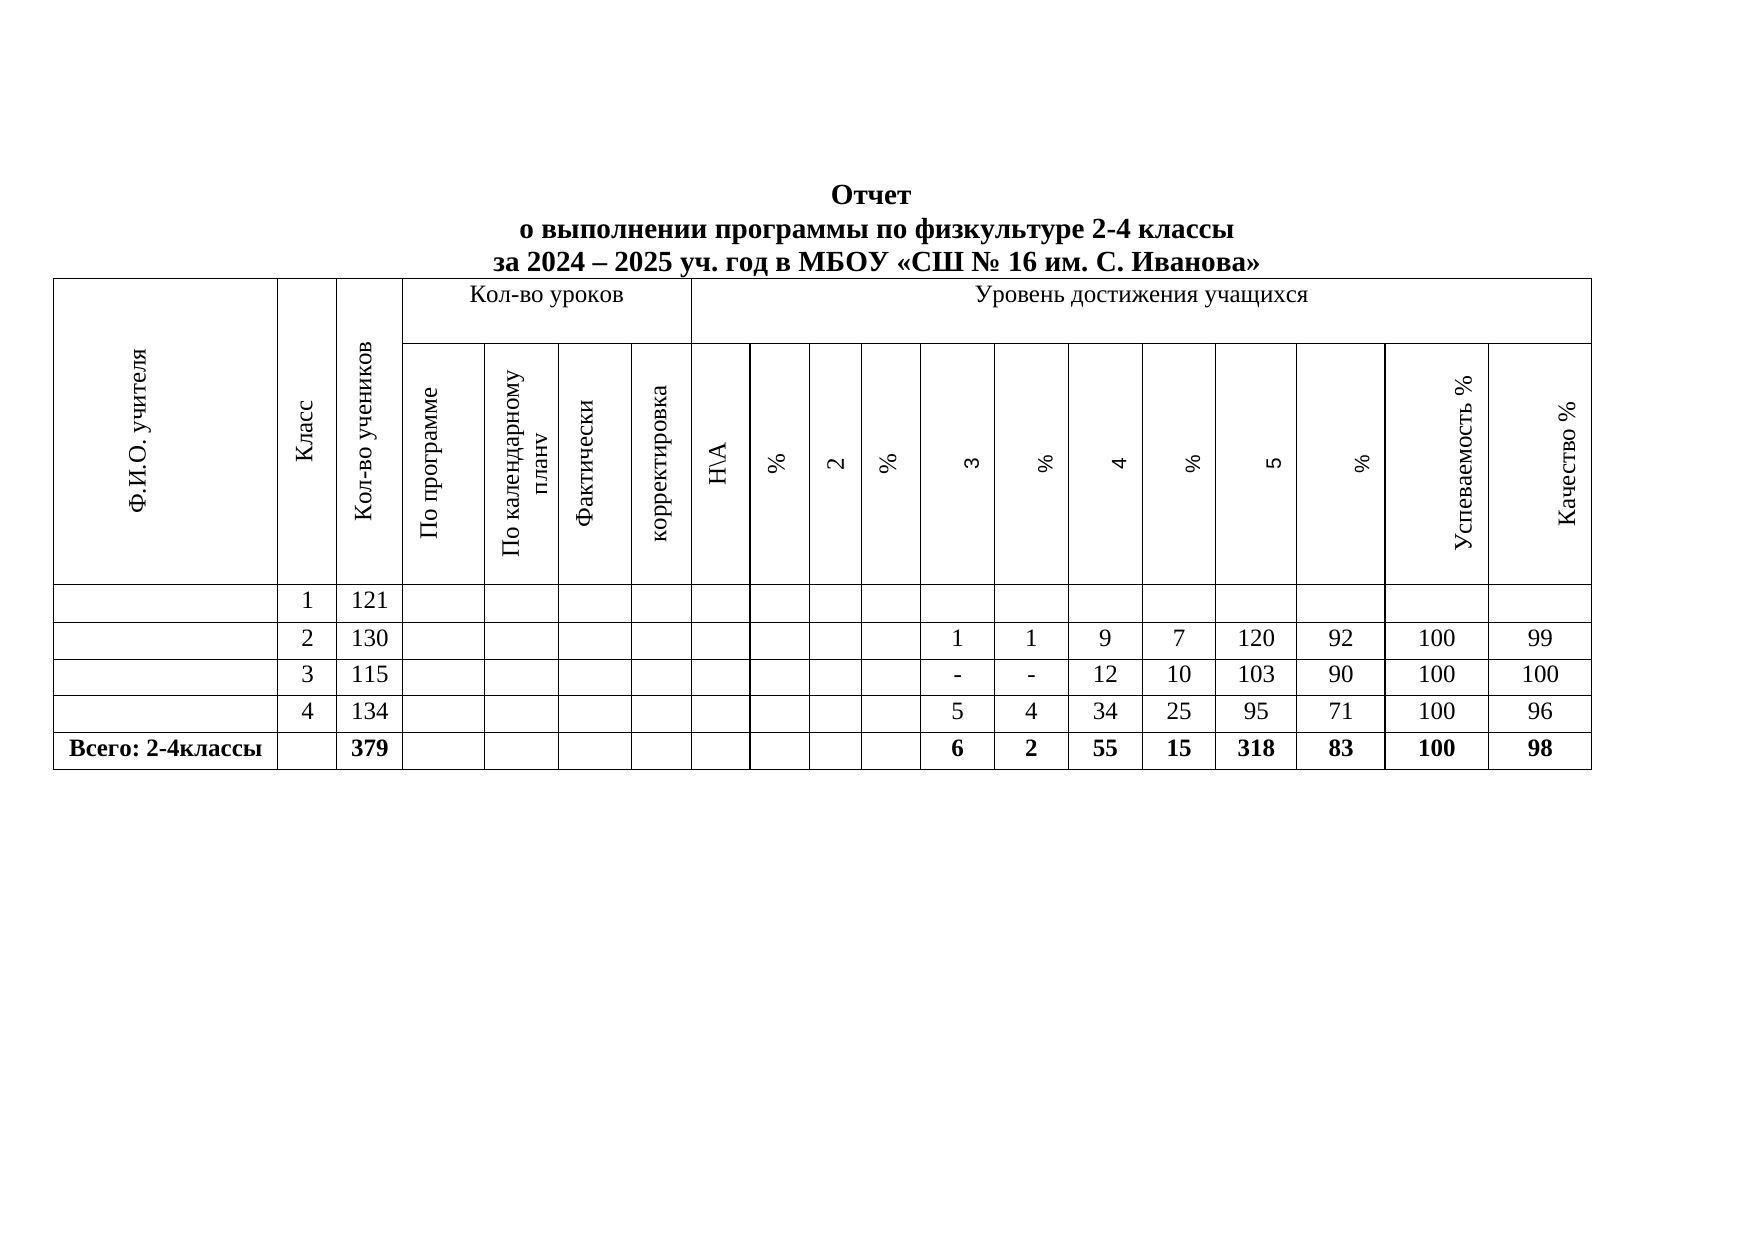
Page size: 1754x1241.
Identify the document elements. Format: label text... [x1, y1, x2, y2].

table_cell [485, 585, 558, 622]
table_cell 7 [1143, 623, 1215, 658]
table_cell Успеваемость % [1386, 344, 1488, 584]
table_cell [862, 585, 920, 622]
table_header Кол-во учеников [337, 279, 402, 584]
table_cell [485, 696, 558, 732]
table_cell [751, 623, 809, 658]
table_cell Всего: 2-4классы [54, 733, 277, 769]
table_cell 3 [921, 344, 994, 584]
table_cell 318 [1216, 733, 1296, 769]
table_cell [862, 660, 920, 695]
table_cell [751, 585, 809, 622]
text Отчет [118, 177, 1636, 211]
table_cell 34 [1069, 696, 1142, 732]
table_cell [559, 696, 631, 732]
table_cell 12 [1069, 660, 1142, 695]
table_cell % [1143, 344, 1215, 584]
table_cell 1 [921, 623, 994, 658]
table_cell [632, 733, 691, 769]
table_cell 5 [1216, 344, 1296, 584]
table_cell 100 [1489, 660, 1591, 695]
table_cell 55 [1069, 733, 1142, 769]
table_cell [751, 660, 809, 695]
table_cell 6 [921, 733, 994, 769]
table_header Кол-во уроков [403, 279, 691, 343]
table_cell Фактически [559, 344, 631, 584]
table_cell % [995, 344, 1068, 584]
table_cell [810, 696, 861, 732]
table_cell [810, 585, 861, 622]
table_cell 1 [278, 585, 336, 622]
table_cell [403, 660, 484, 695]
table_cell [403, 696, 484, 732]
table_cell 9 [1069, 623, 1142, 658]
table_cell - [921, 660, 994, 695]
table_cell 120 [1216, 623, 1296, 658]
table_cell [1216, 585, 1296, 622]
table_cell 4 [995, 696, 1068, 732]
table_cell [403, 585, 484, 622]
table_cell [559, 585, 631, 622]
table_cell [1069, 585, 1142, 622]
table_cell [692, 660, 749, 695]
table_cell 100 [1386, 733, 1488, 769]
table_cell [1489, 585, 1591, 622]
text о выполнении программы по физкультуре 2-4 классы [118, 211, 1636, 244]
table_cell 379 [337, 733, 402, 769]
table_cell [632, 696, 691, 732]
table_cell [485, 733, 558, 769]
table_cell [54, 623, 277, 658]
table_cell [995, 585, 1068, 622]
table_cell [921, 585, 994, 622]
table_cell 2 [810, 344, 861, 584]
table_cell 10 [1143, 660, 1215, 695]
table_cell [403, 623, 484, 658]
table_cell [485, 660, 558, 695]
table_cell % [751, 344, 809, 584]
table_cell [692, 733, 749, 769]
table_cell Н\А [692, 344, 749, 584]
table_cell [751, 696, 809, 732]
table_cell 90 [1297, 660, 1384, 695]
table_cell 1 [995, 623, 1068, 658]
table_cell По календарному плану [485, 344, 558, 584]
table_cell % [1297, 344, 1384, 584]
table_cell 4 [1069, 344, 1142, 584]
text за 2024 – 2025 уч. год в МБОУ «СШ № 16 им. С. Иванова» [118, 244, 1636, 278]
table_cell [632, 623, 691, 658]
table_cell 25 [1143, 696, 1215, 732]
table_cell [810, 623, 861, 658]
table_cell [862, 623, 920, 658]
table_cell [632, 660, 691, 695]
table_cell 103 [1216, 660, 1296, 695]
table_cell [1297, 585, 1384, 622]
table_cell Качество % [1489, 344, 1591, 584]
table_cell 130 [337, 623, 402, 658]
table_cell [692, 585, 749, 622]
table_cell [54, 585, 277, 622]
table_cell 98 [1489, 733, 1591, 769]
table_cell 96 [1489, 696, 1591, 732]
table_cell 92 [1297, 623, 1384, 658]
table_cell 5 [921, 696, 994, 732]
table_cell [810, 660, 861, 695]
table_cell [810, 733, 861, 769]
table_cell 121 [337, 585, 402, 622]
table_cell 95 [1216, 696, 1296, 732]
table_cell [862, 696, 920, 732]
table_cell [278, 733, 336, 769]
table_cell [559, 733, 631, 769]
table_header Уровень достижения учащихся [692, 279, 1591, 343]
table_cell [54, 696, 277, 732]
table_cell 2 [995, 733, 1068, 769]
table_cell корректировка [632, 344, 691, 584]
table_header Класс [278, 279, 336, 584]
table_cell 99 [1489, 623, 1591, 658]
table_cell [632, 585, 691, 622]
table_cell - [995, 660, 1068, 695]
table_cell 2 [278, 623, 336, 658]
table_cell 100 [1386, 660, 1488, 695]
table_cell 15 [1143, 733, 1215, 769]
table_header Ф.И.О. учителя [54, 279, 277, 584]
table_cell 3 [278, 660, 336, 695]
table_cell 115 [337, 660, 402, 695]
table_cell 71 [1297, 696, 1384, 732]
table_cell По программе [403, 344, 484, 584]
table_cell [862, 733, 920, 769]
table_cell [1143, 585, 1215, 622]
table_cell [403, 733, 484, 769]
table_cell 83 [1297, 733, 1384, 769]
table_cell % [862, 344, 920, 584]
table_cell [559, 660, 631, 695]
table_cell [692, 623, 749, 658]
table_cell 100 [1386, 623, 1488, 658]
table_cell [1386, 585, 1488, 622]
table_cell 100 [1386, 696, 1488, 732]
table_cell [485, 623, 558, 658]
table_cell [751, 733, 809, 769]
table_cell [559, 623, 631, 658]
table_cell [54, 660, 277, 695]
table_cell 134 [337, 696, 402, 732]
table_cell [692, 696, 749, 732]
table_cell 4 [278, 696, 336, 732]
